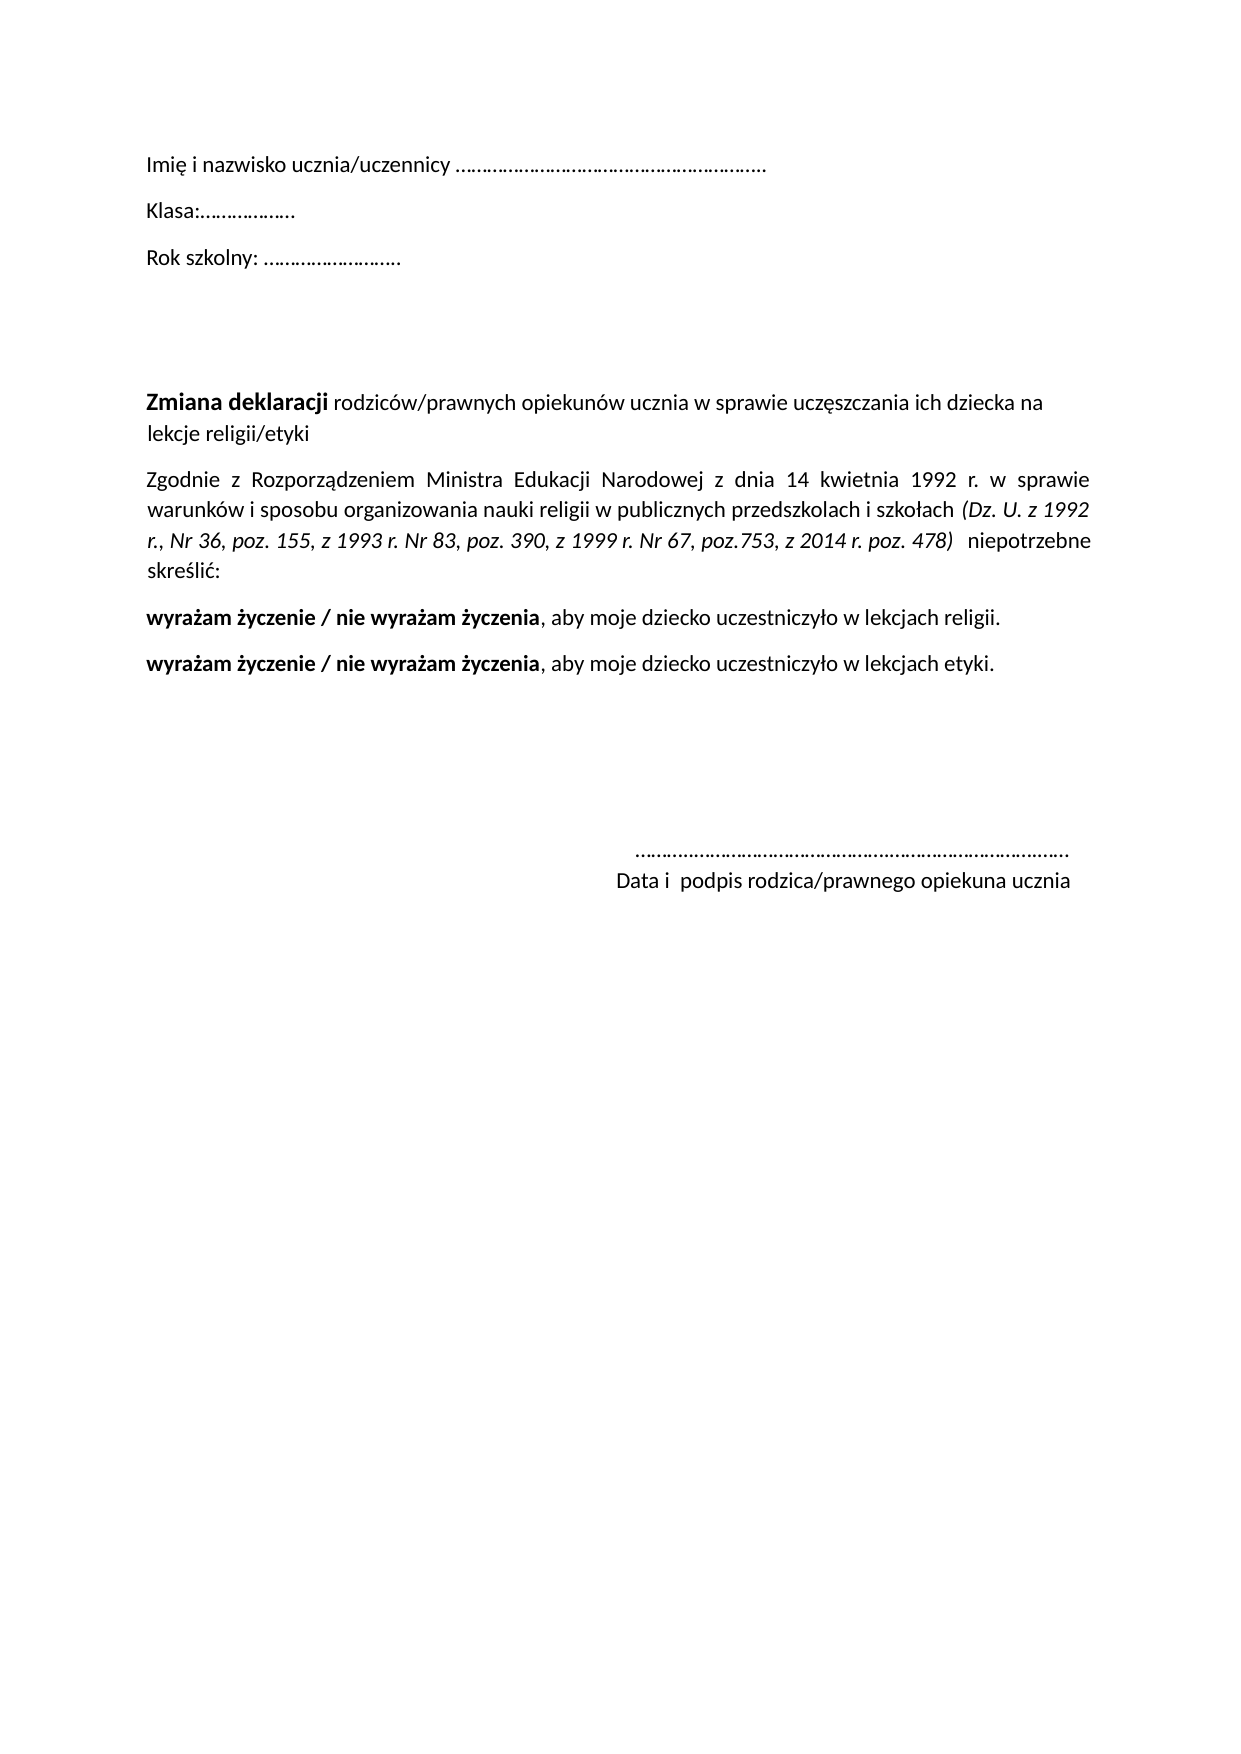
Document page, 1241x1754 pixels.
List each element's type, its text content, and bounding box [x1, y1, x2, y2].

text Zgodnie z Rozporządzeniem Ministra Edukacji Narodowej z dnia 14 kwietnia 1992 r. w sprawie warunków i sposobu organizowania nauki religii w publicznych przedszkolach i szkołach (Dz. U. z 1992 r., Nr 36, poz. 155, z 1993 r. Nr 83, poz. 390, z 1999 r. Nr 67, poz.753, z 2014 r. poz. 478) niepotrzebne skreślić: [146, 465, 1091, 585]
text Imię i nazwisko ucznia/uczennicy ………………………………………………….. [146, 150, 1091, 178]
text Rok szkolny: …………………….. [146, 243, 1091, 271]
text Data i podpis rodzica/prawnego opiekuna ucznia [147, 866, 1091, 894]
text ………..……………………………….……………………….…… [146, 836, 1091, 864]
text wyrażam życzenie / nie wyrażam życzenia, aby moje dziecko uczestniczyło w lekcjach etyki. [146, 649, 1091, 677]
text wyrażam życzenie / nie wyrażam życzenia, aby moje dziecko uczestniczyło w lekcjach religii. [146, 603, 1091, 631]
text Zmiana deklaracji rodziców/prawnych opiekunów ucznia w sprawie uczęszczania ich dziecka na lekcje religii/etyki [146, 386, 1091, 447]
text Klasa:……………… [146, 196, 1091, 224]
